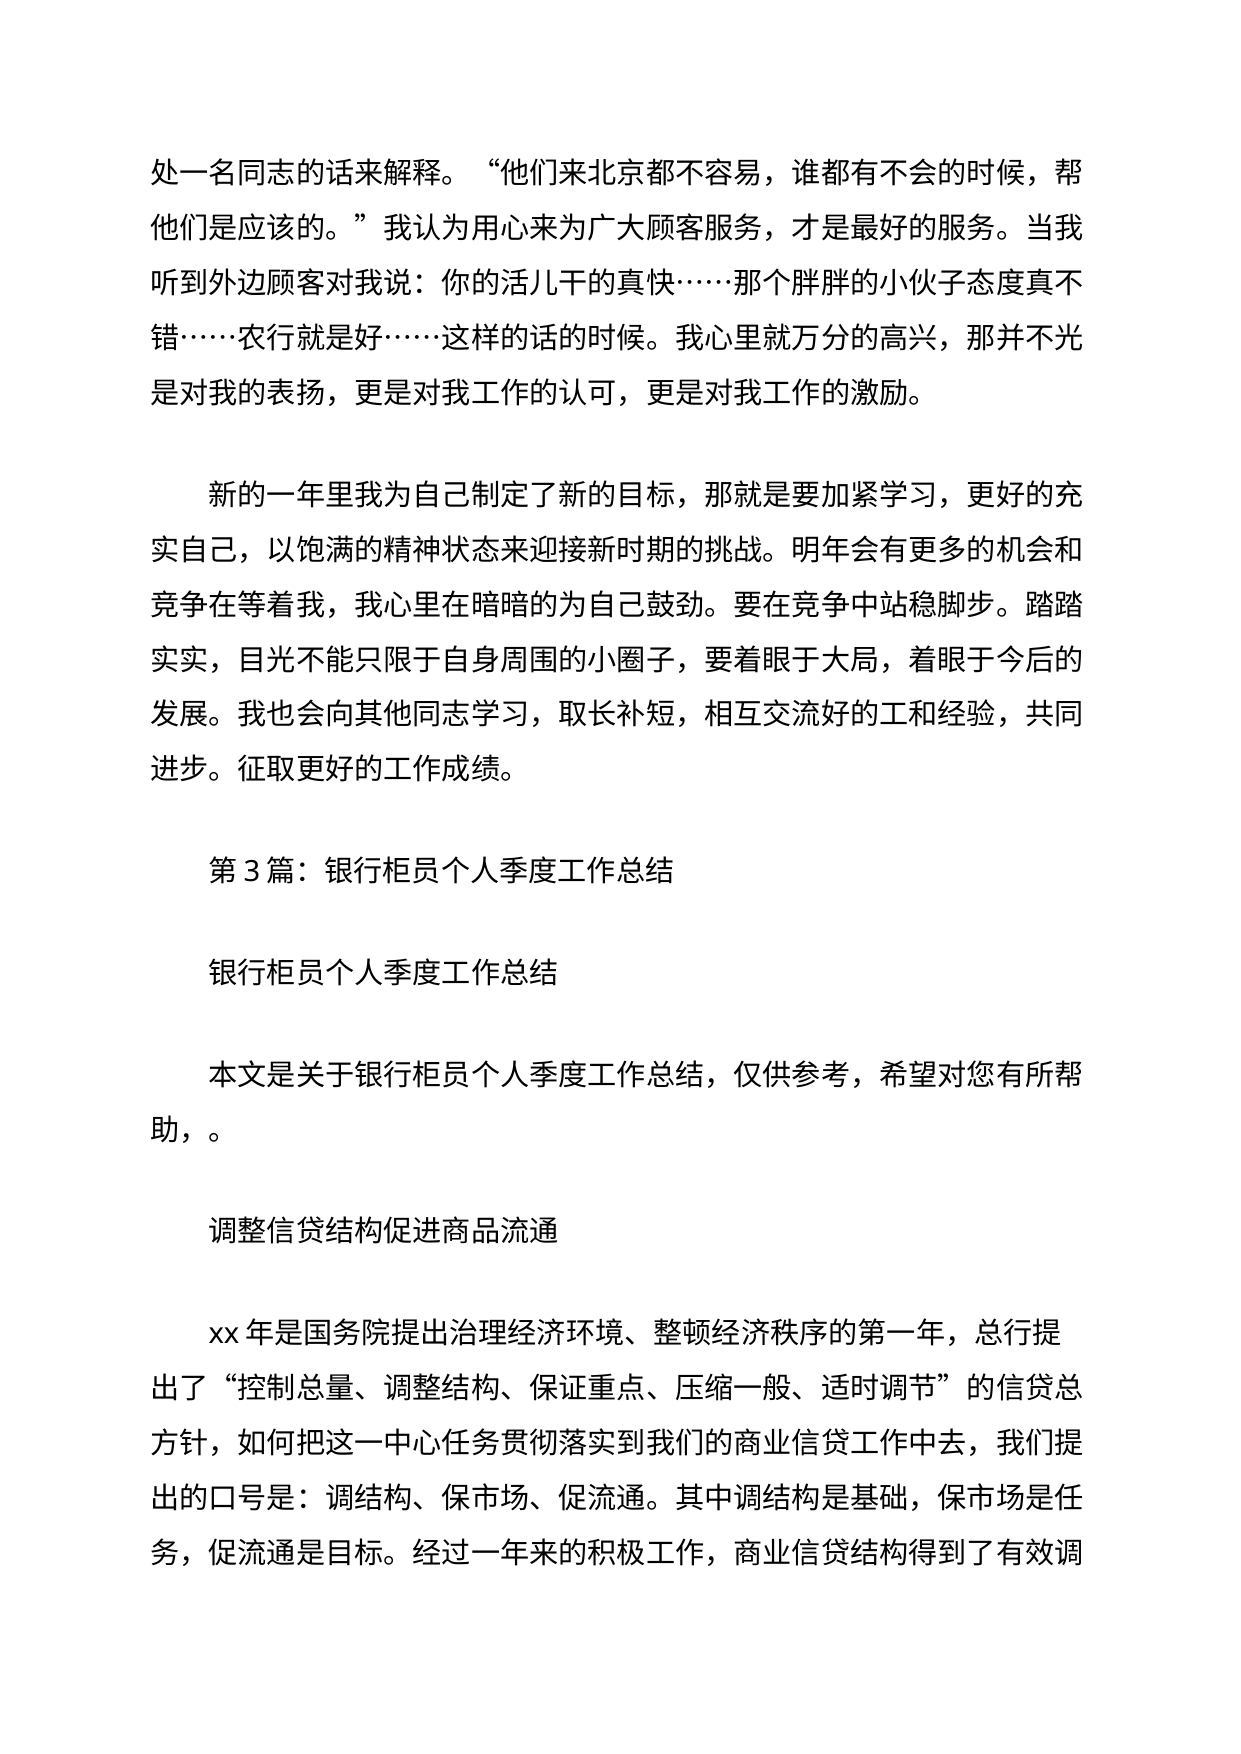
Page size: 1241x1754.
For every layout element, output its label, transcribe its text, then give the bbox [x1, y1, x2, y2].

text 第3篇：银行柜员个人季度工作总结 [150, 848, 1090, 890]
text 本文是关于银行柜员个人季度工作总结，仅供参考，希望对您有所帮助，。 [150, 1051, 1090, 1148]
text 银行柜员个人季度工作总结 [150, 949, 1090, 992]
text 新的一年里我为自己制定了新的目标，那就是要加紧学习，更好的充实自己，以饱满的精神状态来迎接新时期的挑战。明年会有更多的机会和竞争在等着我，我心里在暗暗的为自己鼓劲。要在竞争中站稳脚步。踏踏实实，目光不能只限于自身周围的小圈子，要着眼于大局，着眼于今后的发展。我也会向其他同志学习，取长补短，相互交流好的工和经验，共同进步。征取更好的工作成绩。 [150, 471, 1090, 788]
text 调整信贷结构促进商品流通 [150, 1208, 1090, 1250]
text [150, 150, 1090, 412]
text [150, 1310, 1090, 1572]
